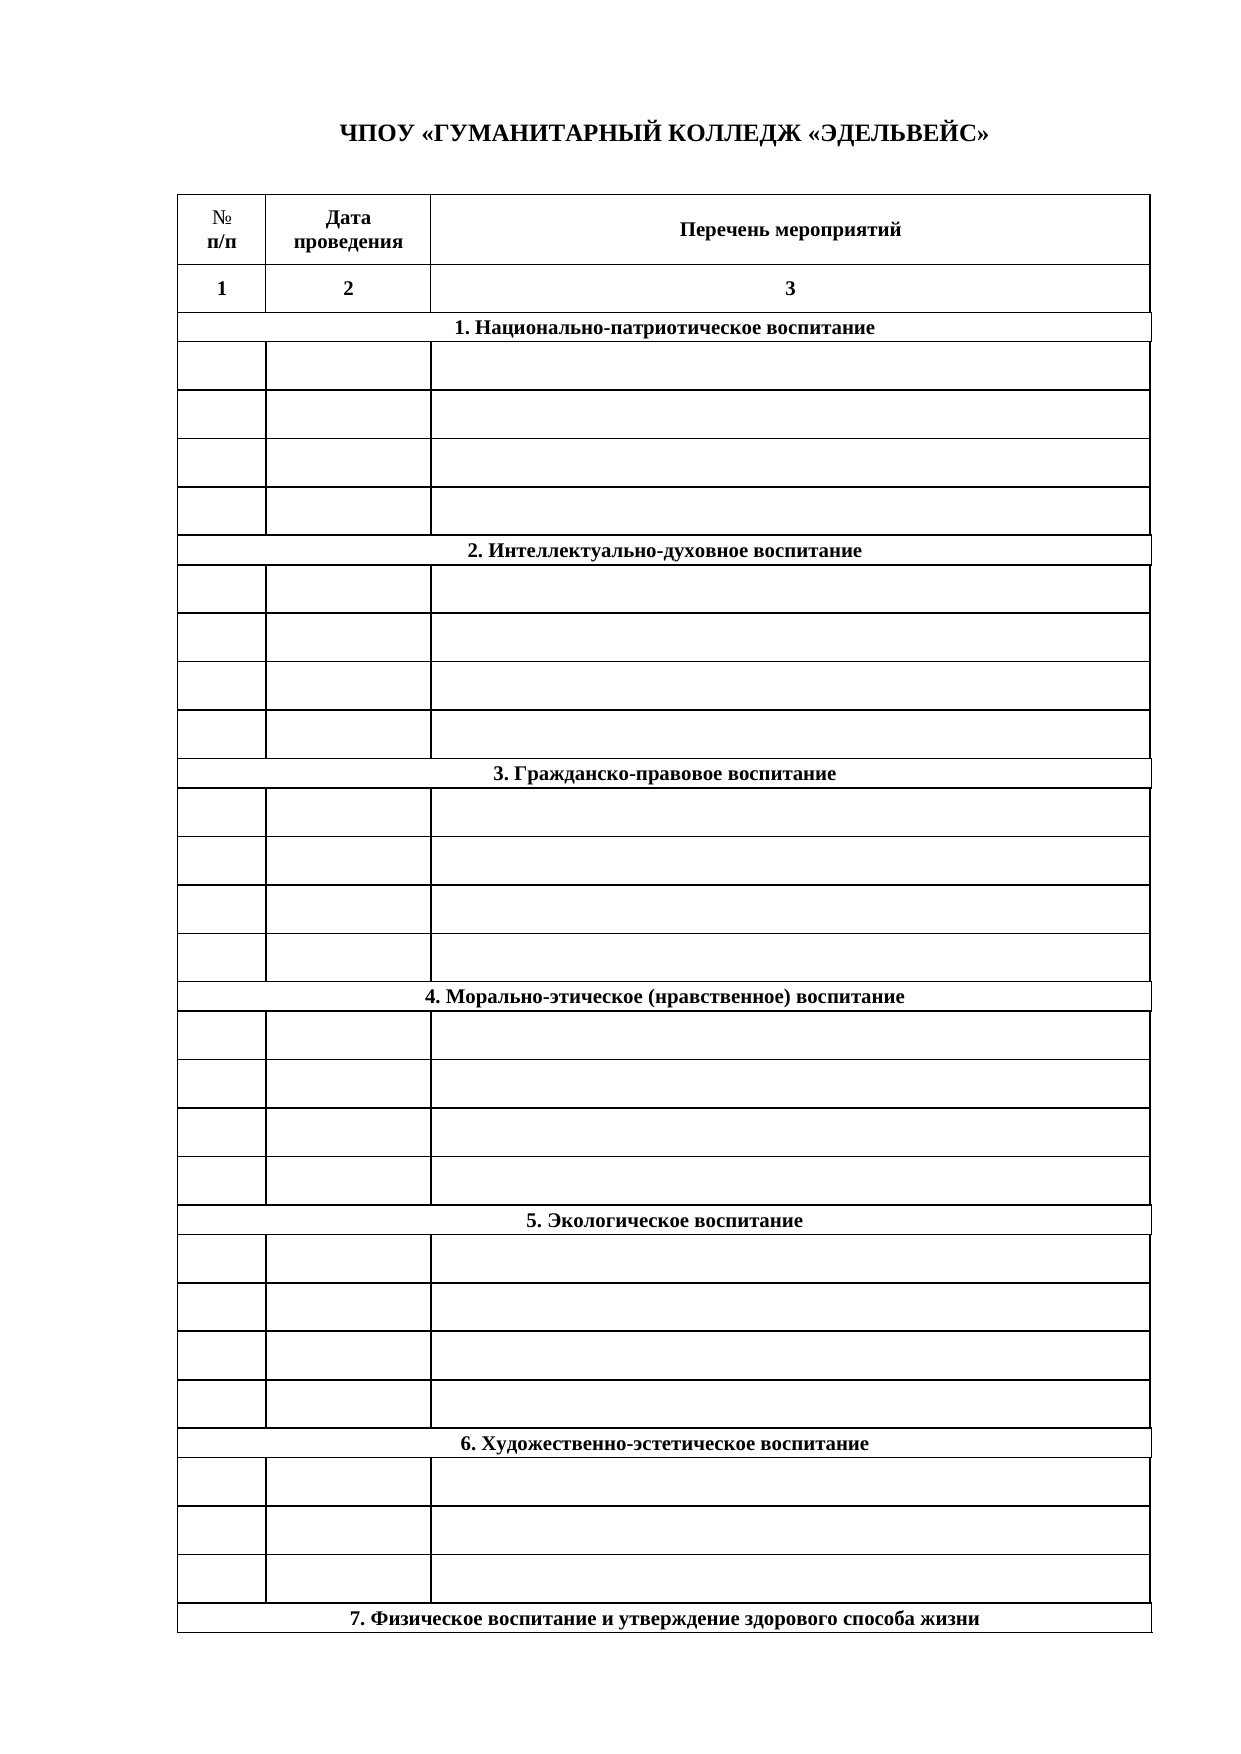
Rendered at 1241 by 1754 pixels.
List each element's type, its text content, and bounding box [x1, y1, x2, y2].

table_cell 2. Интеллектуально-духовное воспитание [178, 536, 1151, 564]
table_cell [178, 1284, 265, 1330]
table_cell [432, 1284, 1149, 1330]
table_cell 6. Художественно-эстетическое воспитание [178, 1429, 1151, 1457]
table_cell [178, 1555, 265, 1602]
table_cell [178, 886, 265, 932]
table_cell [267, 886, 430, 932]
table_cell [267, 1157, 430, 1204]
table_cell [432, 1060, 1149, 1107]
table_cell [432, 1157, 1149, 1204]
table_cell [267, 662, 430, 709]
table_cell 1 [178, 265, 265, 312]
table_cell [432, 439, 1149, 486]
table_cell [178, 566, 265, 612]
table_cell [432, 1012, 1149, 1059]
table_cell [267, 1555, 430, 1602]
table_cell [178, 1157, 265, 1204]
table_cell [178, 1235, 265, 1282]
table_cell [432, 837, 1149, 884]
table_cell [267, 837, 430, 884]
table_header Дата проведения [266, 195, 430, 264]
table_cell [178, 614, 265, 661]
table_cell [432, 1458, 1149, 1505]
table_cell [432, 488, 1149, 534]
table_cell 1. Национально-патриотическое воспитание [178, 313, 1151, 341]
table_cell [267, 711, 430, 758]
table_cell [432, 789, 1149, 836]
table_cell [178, 1012, 265, 1059]
table_header № п/п [178, 195, 265, 264]
table_cell [432, 391, 1149, 437]
table_cell [432, 934, 1149, 981]
table_cell [178, 1507, 265, 1554]
table_cell [267, 391, 430, 437]
table_cell [432, 711, 1149, 758]
table_cell [267, 566, 430, 612]
table_cell [432, 662, 1149, 709]
table_cell 7. Физическое воспитание и утверждение здорового способа жизни [178, 1604, 1151, 1632]
table_cell [178, 789, 265, 836]
table_cell [178, 662, 265, 709]
table_cell [432, 566, 1149, 612]
table_cell [267, 614, 430, 661]
table_cell [267, 439, 430, 486]
table_cell 5. Экологическое воспитание [178, 1206, 1151, 1233]
table_cell [432, 342, 1149, 389]
table_cell [432, 1235, 1149, 1282]
table_cell [432, 1507, 1149, 1554]
table_cell [178, 711, 265, 758]
table_cell [267, 1235, 430, 1282]
table_cell [178, 488, 265, 534]
table_cell 3. Гражданско-правовое воспитание [178, 759, 1151, 787]
table_cell [432, 614, 1149, 661]
table_cell [178, 837, 265, 884]
table_cell [178, 342, 265, 389]
table_cell [178, 1109, 265, 1156]
table_cell [178, 1332, 265, 1379]
table_cell [267, 1284, 430, 1330]
table_cell 2 [266, 265, 430, 312]
table_cell [432, 1555, 1149, 1602]
table_cell [178, 1381, 265, 1427]
table_cell 3 [431, 265, 1149, 312]
table_cell [432, 886, 1149, 932]
table_cell [267, 1012, 430, 1059]
table_cell [432, 1109, 1149, 1156]
table_cell [178, 934, 265, 981]
table_cell [178, 439, 265, 486]
table_cell [432, 1332, 1149, 1379]
table_cell [432, 1381, 1149, 1427]
table_cell [267, 342, 430, 389]
table_cell [267, 488, 430, 534]
table_cell [178, 1458, 265, 1505]
table_cell [267, 934, 430, 981]
table_cell [267, 1332, 430, 1379]
table_cell [267, 1458, 430, 1505]
table_cell 4. Морально-этическое (нравственное) воспитание [178, 982, 1151, 1010]
table_cell [267, 1381, 430, 1427]
table_cell [267, 1060, 430, 1107]
table_cell [267, 1507, 430, 1554]
table_cell [178, 391, 265, 437]
text ЧПОУ «ГУМАНИТАРНЫЙ КОЛЛЕДЖ «ЭДЕЛЬВЕЙС» [177, 118, 1152, 147]
table_cell [178, 1060, 265, 1107]
table_cell [267, 789, 430, 836]
table_header Перечень мероприятий [431, 195, 1149, 264]
table_cell [267, 1109, 430, 1156]
